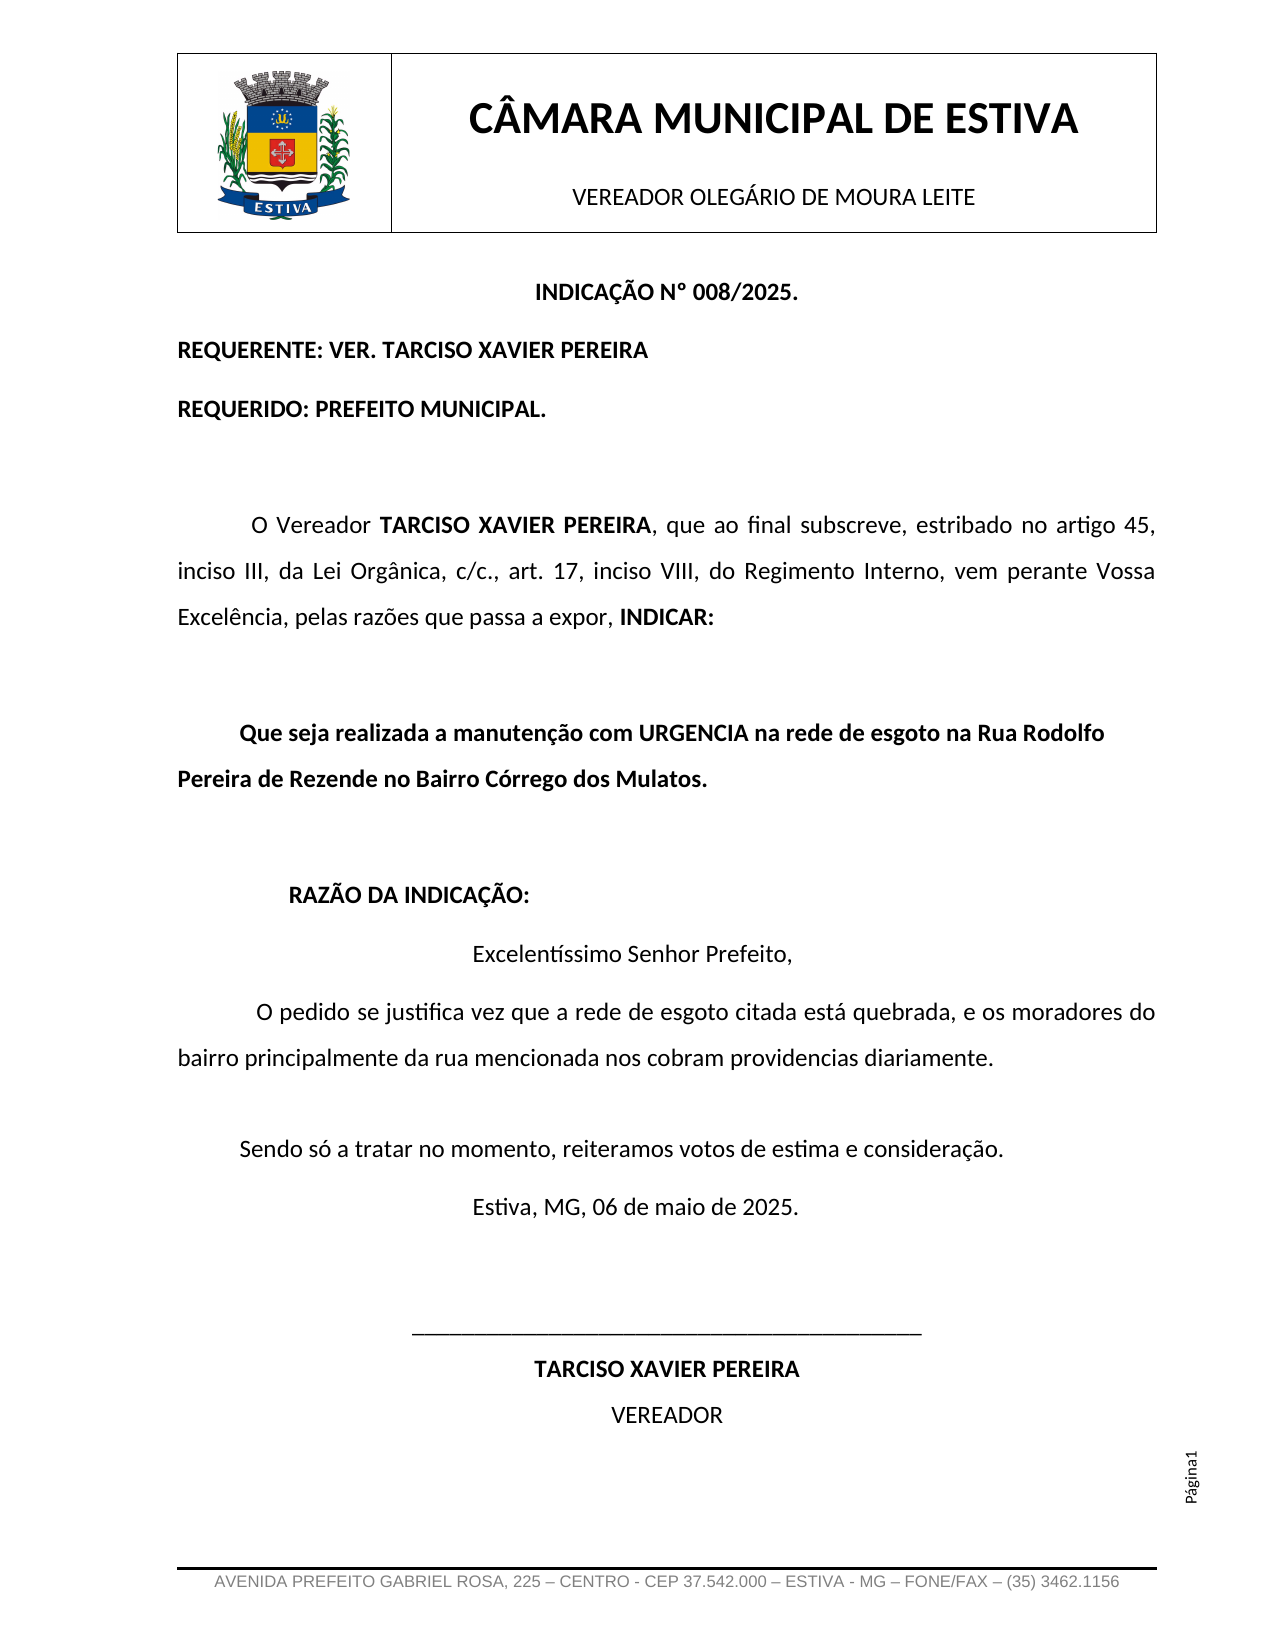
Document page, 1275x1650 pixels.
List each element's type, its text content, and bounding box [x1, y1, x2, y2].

text REQUERENTE: VER. TARCISO XAVIER PEREIRA [177, 335, 1157, 365]
text Estiva, MG, 06 de maio de 2025. [177, 1191, 1157, 1222]
text Sendo só a tratar no momento, reiteramos votos de estima e consideração. [177, 1133, 1157, 1164]
text Que seja realizada a manutenção com URGENCIA na rede de esgoto na Rua Rodolfo Pereira de Rezende no Bairro Córrego dos Mulatos. [177, 717, 1157, 793]
text TARCISO XAVIER PEREIRA [177, 1353, 1157, 1384]
text Excelentíssimo Senhor Prefeito, [177, 938, 1157, 968]
text REQUERIDO: PREFEITO MUNICIPAL. [177, 393, 1157, 423]
text O pedido se justifica vez que a rede de esgoto citada está quebrada, e os moradores do bairro principalmente da rua mencionada nos cobram providencias diariamente. [177, 996, 1157, 1072]
text INDICAÇÃO Nº 008/2025. [177, 276, 1157, 307]
text _________________________________________ [177, 1308, 1157, 1338]
text O Vereador TARCISO XAVIER PEREIRA, que ao final subscreve, estribado no artigo 45, inciso III, da Lei Orgânica, c/c., art. 17, inciso VIII, do Regimento Interno, vem perante Vossa Excelência, pelas razões que passa a expor, INDICAR: [177, 509, 1157, 631]
picture [217, 71, 350, 220]
text RAZÃO DA INDICAÇÃO: [288, 879, 1157, 910]
text VEREADOR [177, 1399, 1157, 1430]
